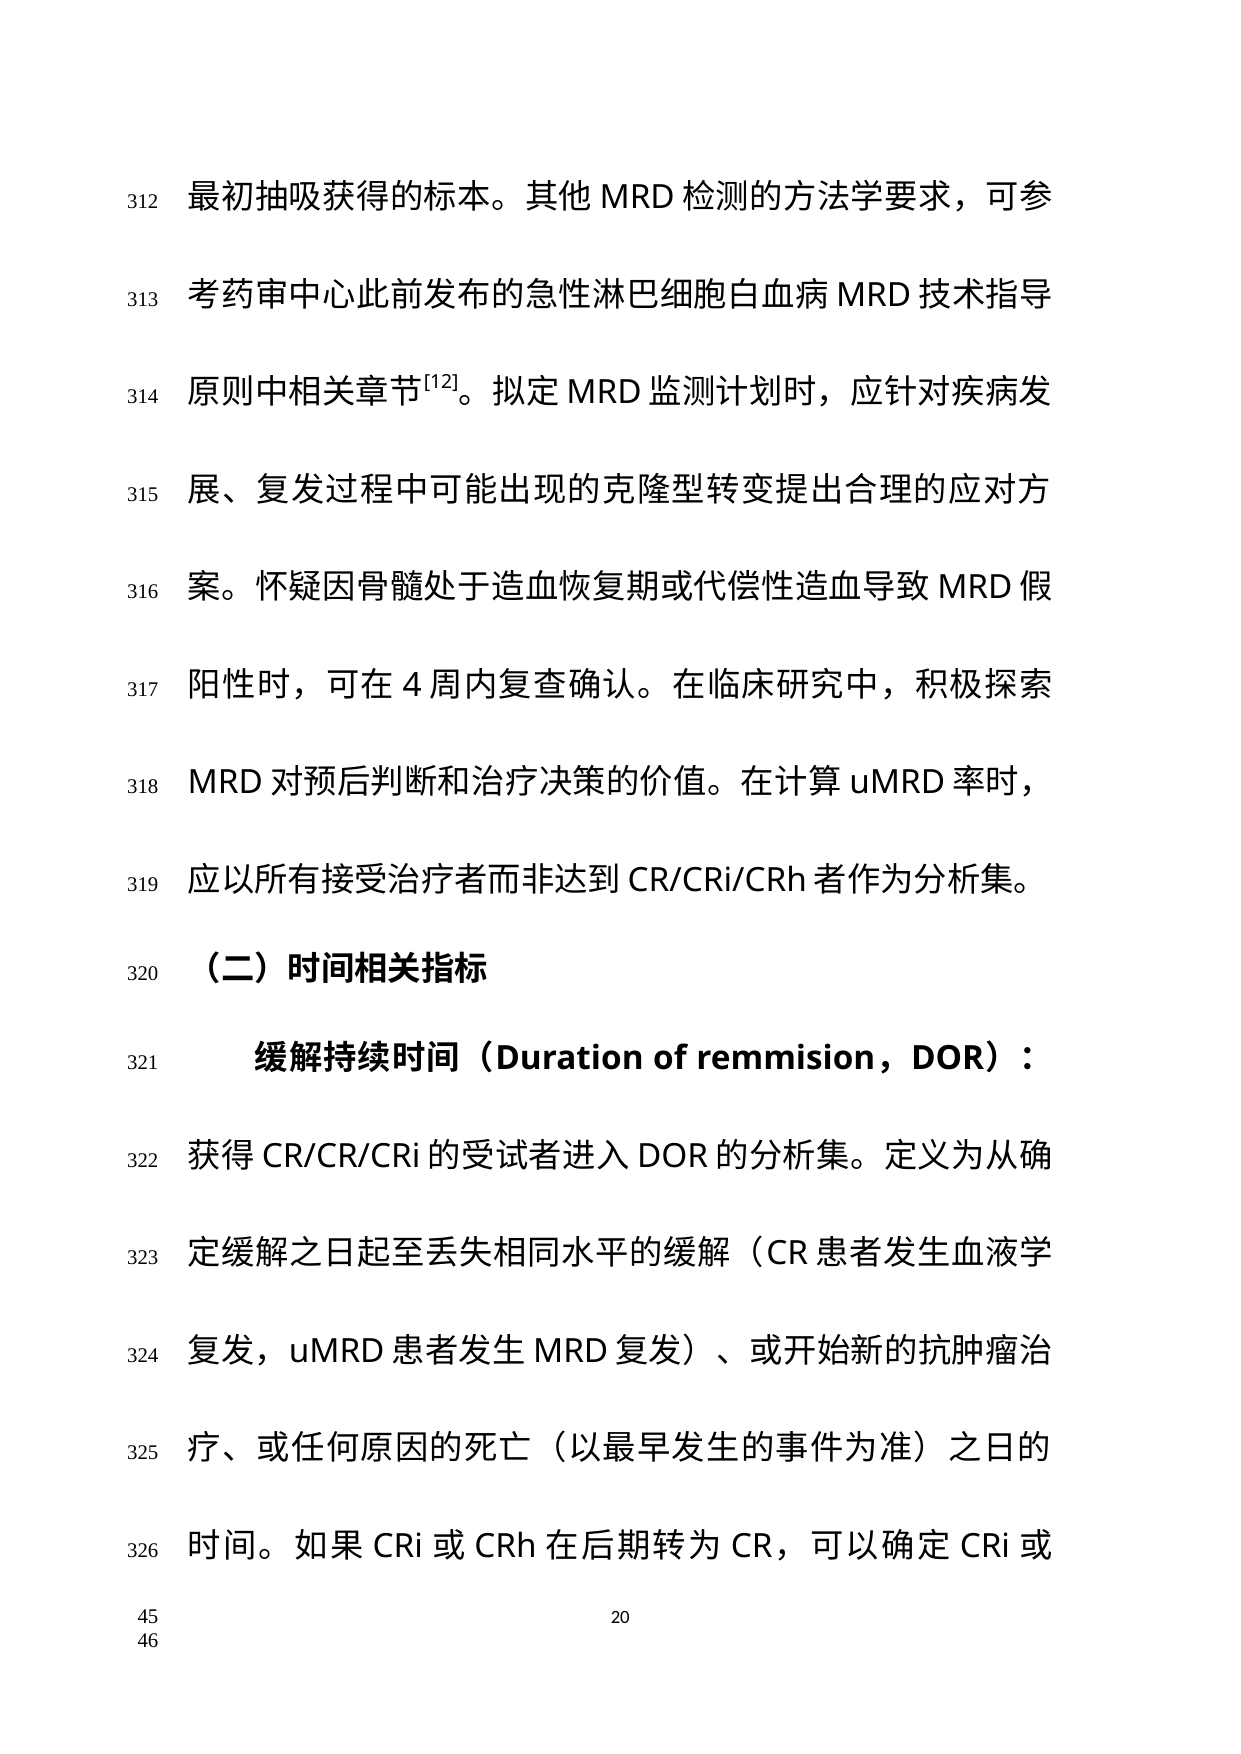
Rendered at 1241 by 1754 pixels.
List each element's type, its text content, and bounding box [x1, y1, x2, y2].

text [187, 162, 1053, 909]
subtitle （二）时间相关指标 [187, 934, 1053, 999]
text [187, 1023, 1053, 1575]
